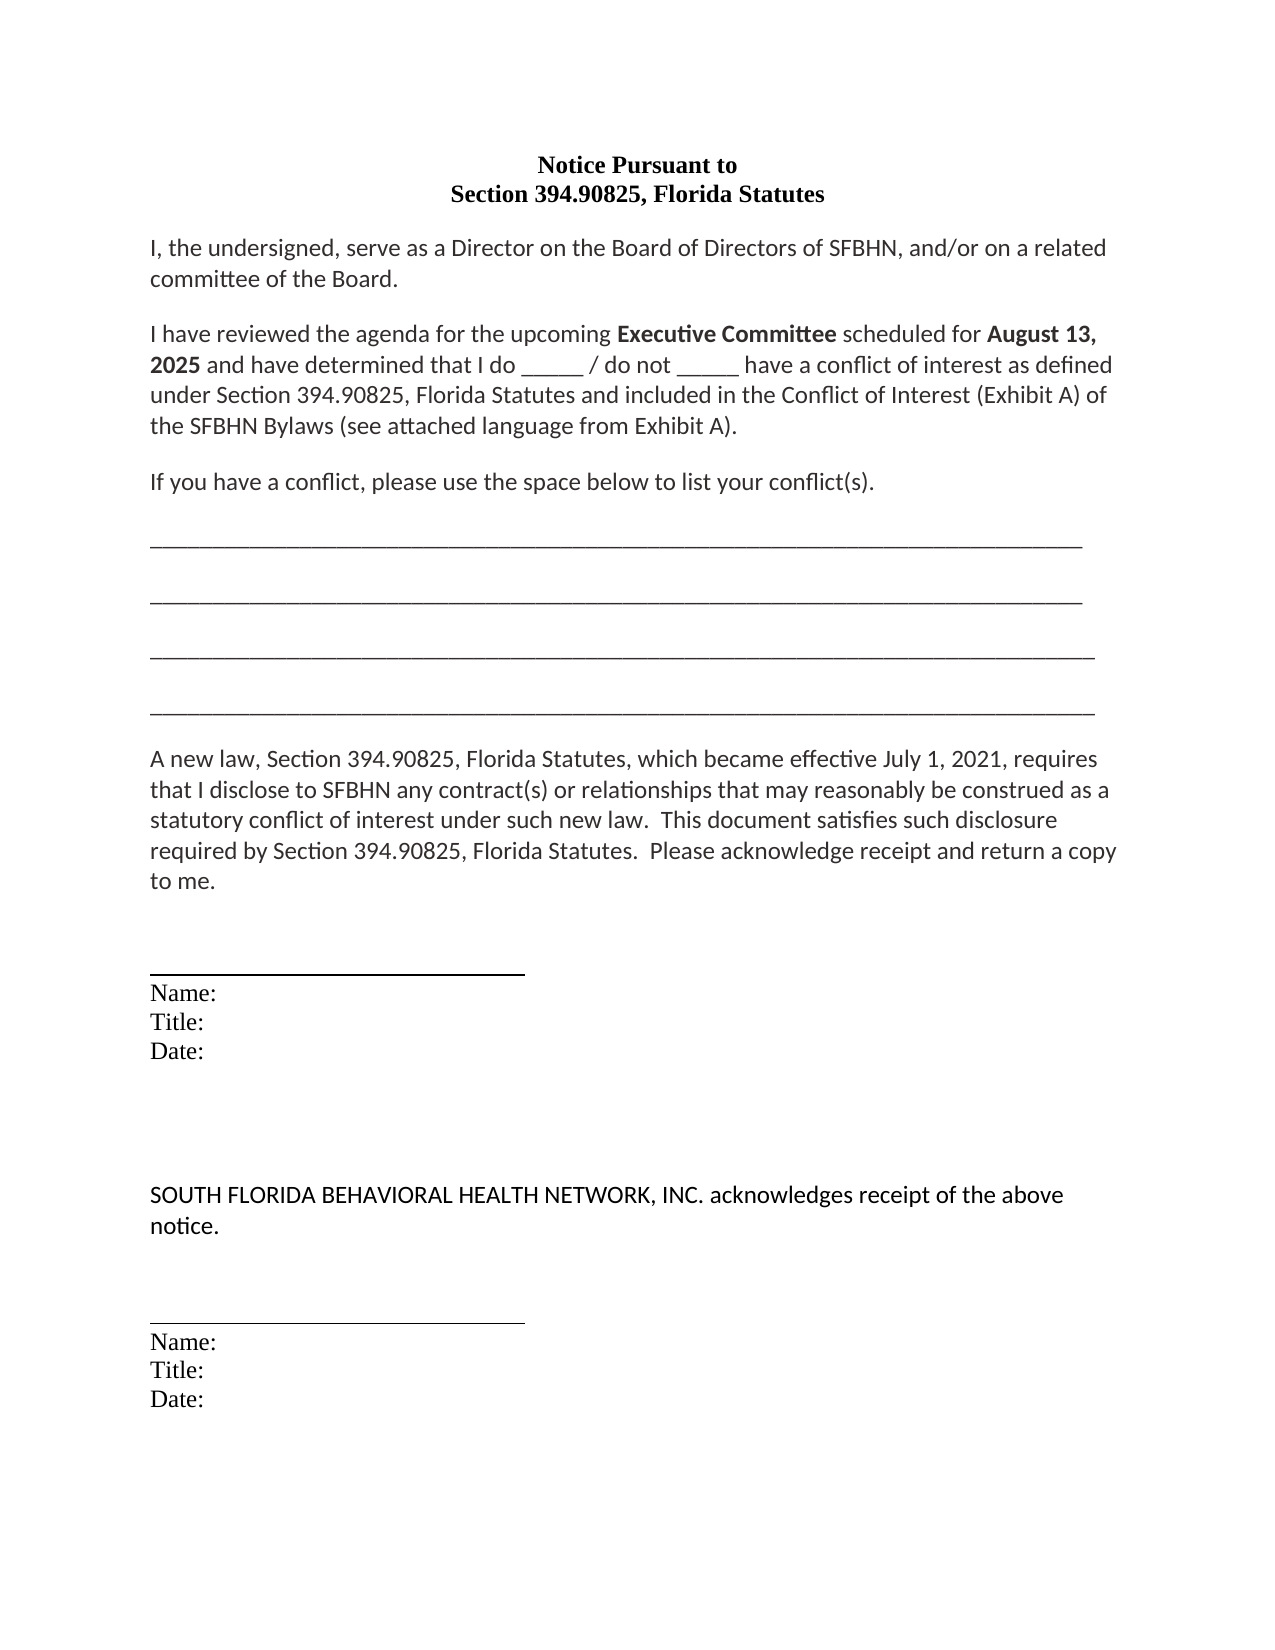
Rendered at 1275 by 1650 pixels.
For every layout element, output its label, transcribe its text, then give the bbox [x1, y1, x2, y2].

text ___________________________________________________________________________ [150, 577, 1125, 607]
text ____________________________________________________________________________ [150, 688, 1125, 718]
text I, the undersigned, serve as a Director on the Board of Directors of SFBHN, and/or on a related committee of the Board. [150, 232, 1125, 293]
text Section 394.90825, Florida Statutes [150, 179, 1125, 207]
text Title: [150, 1356, 1125, 1384]
text If you have a conflict, please use the space below to list your conflict(s). [150, 466, 1125, 496]
text ___________________________________________________________________________ [150, 521, 1125, 552]
text Name: [150, 978, 1125, 1007]
text Title: [150, 1007, 1125, 1036]
text SOUTH FLORIDA BEHAVIORAL HEALTH NETWORK, INC. acknowledges receipt of the above notice. [150, 1179, 1125, 1241]
text Date: [150, 1384, 1125, 1413]
text I have reviewed the agenda for the upcoming Executive Committee scheduled for August 13, 2025 and have determined that I do _____ / do not _____ have a conflict of interest as defined under Section 394.90825, Florida Statutes and included in the Conflict of Interest (Exhibit A) of the SFBHN Bylaws (see attached language from Exhibit A). [150, 318, 1125, 441]
text Date: [150, 1036, 1125, 1064]
text ____________________________________________________________________________ [150, 632, 1125, 663]
text A new law, Section 394.90825, Florida Statutes, which became effective July 1, 2021, requires that I disclose to SFBHN any contract(s) or relationships that may reasonably be construed as a statutory conflict of interest under such new law. This document satisfies such disclosure required by Section 394.90825, Florida Statutes. Please acknowledge receipt and return a copy to me. [150, 743, 1125, 896]
text Name: [150, 1327, 1125, 1356]
text Notice Pursuant to [150, 150, 1125, 179]
